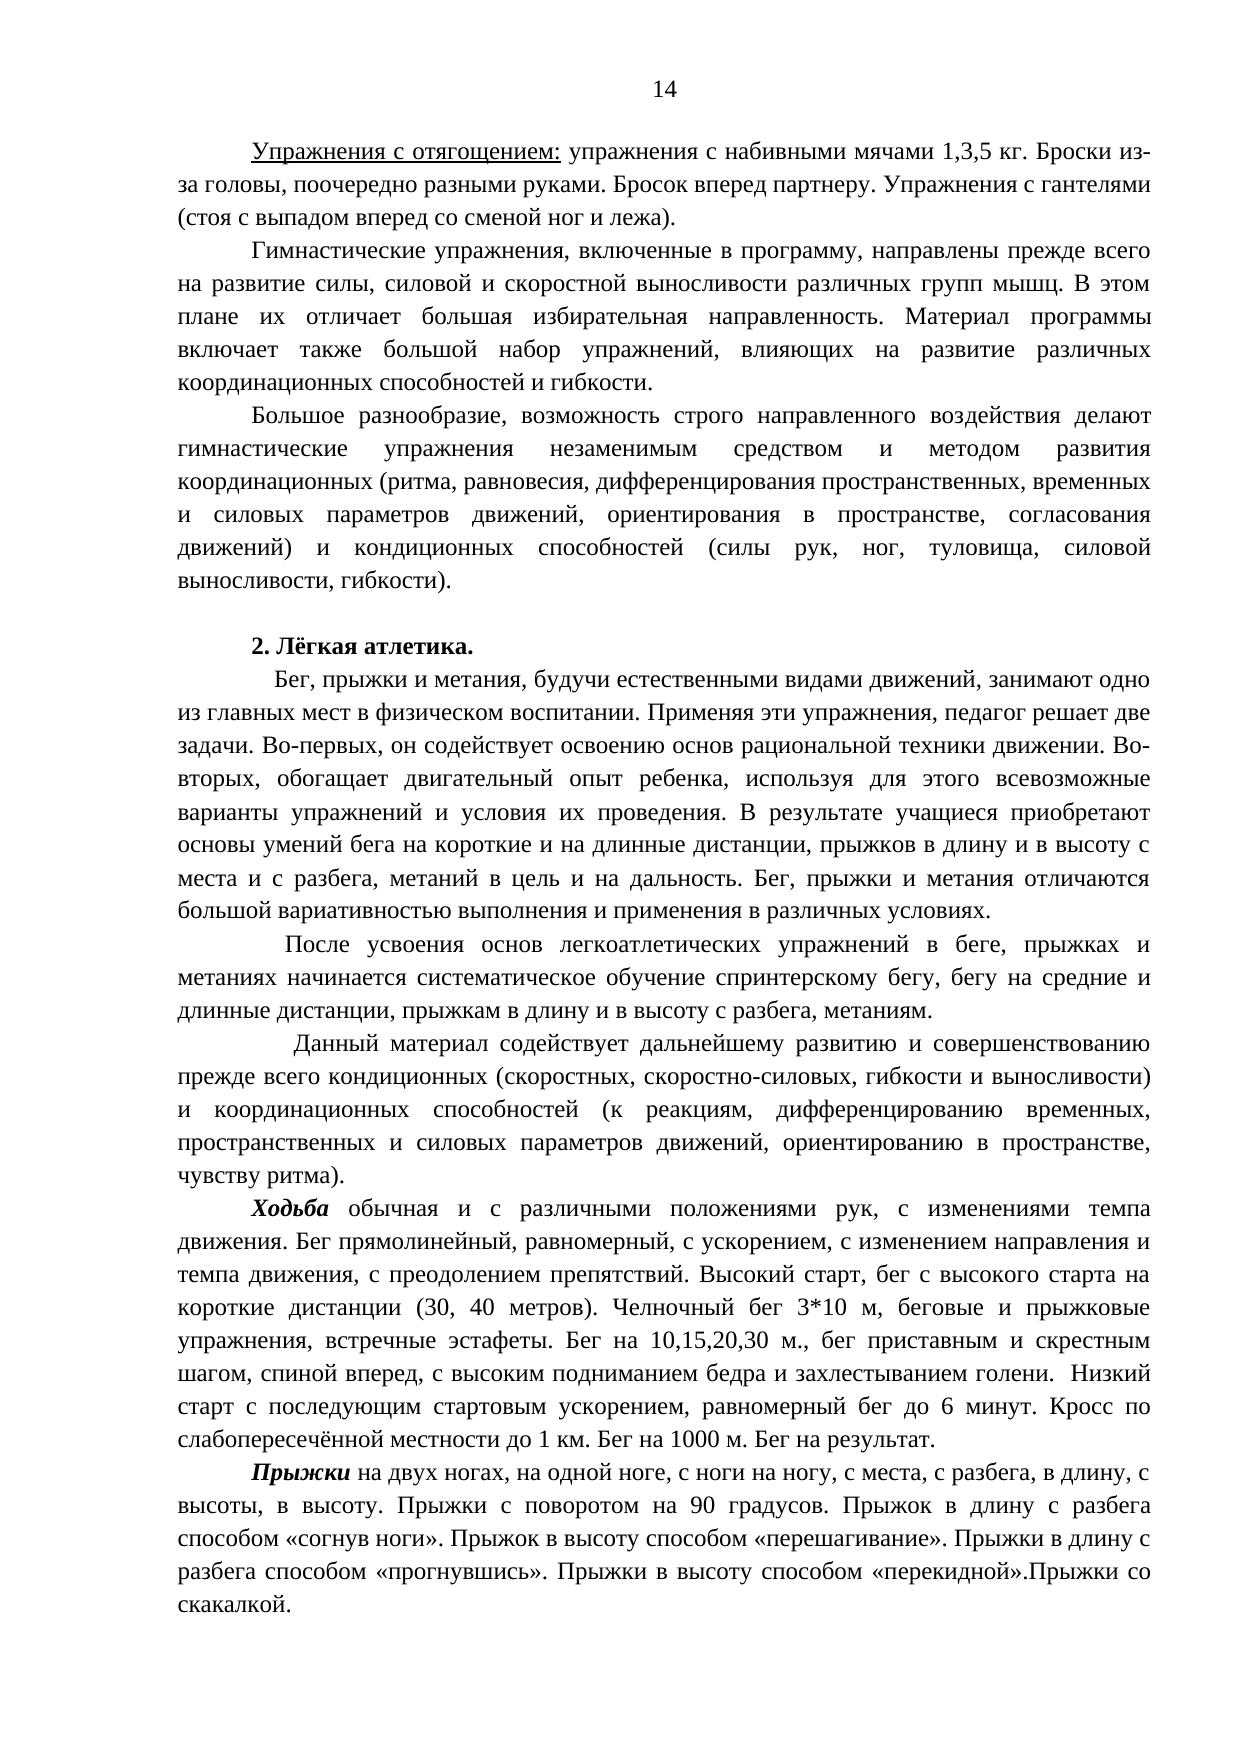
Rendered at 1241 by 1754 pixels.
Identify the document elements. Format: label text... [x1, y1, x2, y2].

text Данный материал содействует дальнейшему развитию и совершенствованию прежде всего кондиционных (скоростных, скоростно-силовых, гибкости и выносливости) и координационных способностей (к реакциям, дифференцированию временных, пространственных и силовых параметров движений, ориентированию в пространстве, чувству ритма). [177, 1028, 1152, 1188]
text Большое разнообразие, возможность строго направленного воздействия делают гимнастические упражнения незаменимым средством и методом развития координационных (ритма, равновесия, дифференцирования пространственных, временных и силовых параметров движений, ориентирования в пространстве, согласования движений) и кондиционных способностей (силы рук, ног, туловища, силовой выносливости, гибкости). [177, 400, 1152, 594]
text Бег, прыжки и метания, будучи естественными видами движений, занимают одно из главных мест в физическом воспитании. Применяя эти упражнения, педагог решает две задачи. Во-первых, он содействует освоению основ рациональной техники движении. Во-вторых, обогащает двигательный опыт ребенка, используя для этого всевозможные варианты упражнений и условия их проведения. В результате учащиеся приобретают основы умений бега на короткие и на длинные дистанции, прыжков в длину и в высоту с места и с разбега, метаний в цель и на дальность. Бег, прыжки и метания отличаются большой вариативностью выполнения и применения в различных условиях. [177, 664, 1152, 924]
text Упражнения с отягощением: упражнения с набивными мячами 1,3,5 кг. Броски из-за головы, поочередно разными руками. Бросок вперед партнеру. Упражнения с гантелями (стоя с выпадом вперед со сменой ног и лежа). [177, 136, 1152, 231]
text Гимнастические упражнения, включенные в программу, направлены прежде всего на развитие силы, силовой и скоростной выносливости различных групп мышц. В этом плане их отличает большая избирательная направленность. Материал программы включает также большой набор упражнений, влияющих на развитие различных координационных способностей и гибкости. [177, 235, 1152, 396]
text Ходьба обычная и с различными положениями рук, с изменениями темпа движения. Бег прямолинейный, равномерный, с ускорением, с изменением направления и темпа движения, с преодолением препятствий. Высокий старт, бег с высокого старта на короткие дистанции (30, 40 метров). Челночный бег 3*10 м, беговые и прыжковые упражнения, встречные эстафеты. Бег на 10,15,20,30 м., бег приставным и скрестным шагом, спиной вперед, с высоким подниманием бедра и захлестыванием голени. Низкий старт с последующим стартовым ускорением, равномерный бег до 6 минут. Кросс по слабопересечённой местности до . Бег на 1000 м. Бег на результат. [177, 1193, 1152, 1453]
text 2. Лёгкая атлетика. [177, 631, 1152, 660]
text После усвоения основ легкоатлетических упражнений в беге, прыжках и метаниях начинается систематическое обучение спринтерскому бегу, бегу на средние и длинные дистанции, прыжкам в длину и в высоту с разбега, метаниям. [177, 929, 1152, 1023]
text Прыжки на двух ногах, на одной ноге, с ноги на ногу, с места, с разбега, в длину, с высоты, в высоту. Прыжки с поворотом на 90 градусов. Прыжок в длину с разбега способом «согнув ноги». Прыжок в высоту способом «перешагивание». Прыжки в длину с разбега способом «прогнувшись». Прыжки в высоту способом «перекидной».Прыжки со скакалкой. [177, 1457, 1152, 1618]
